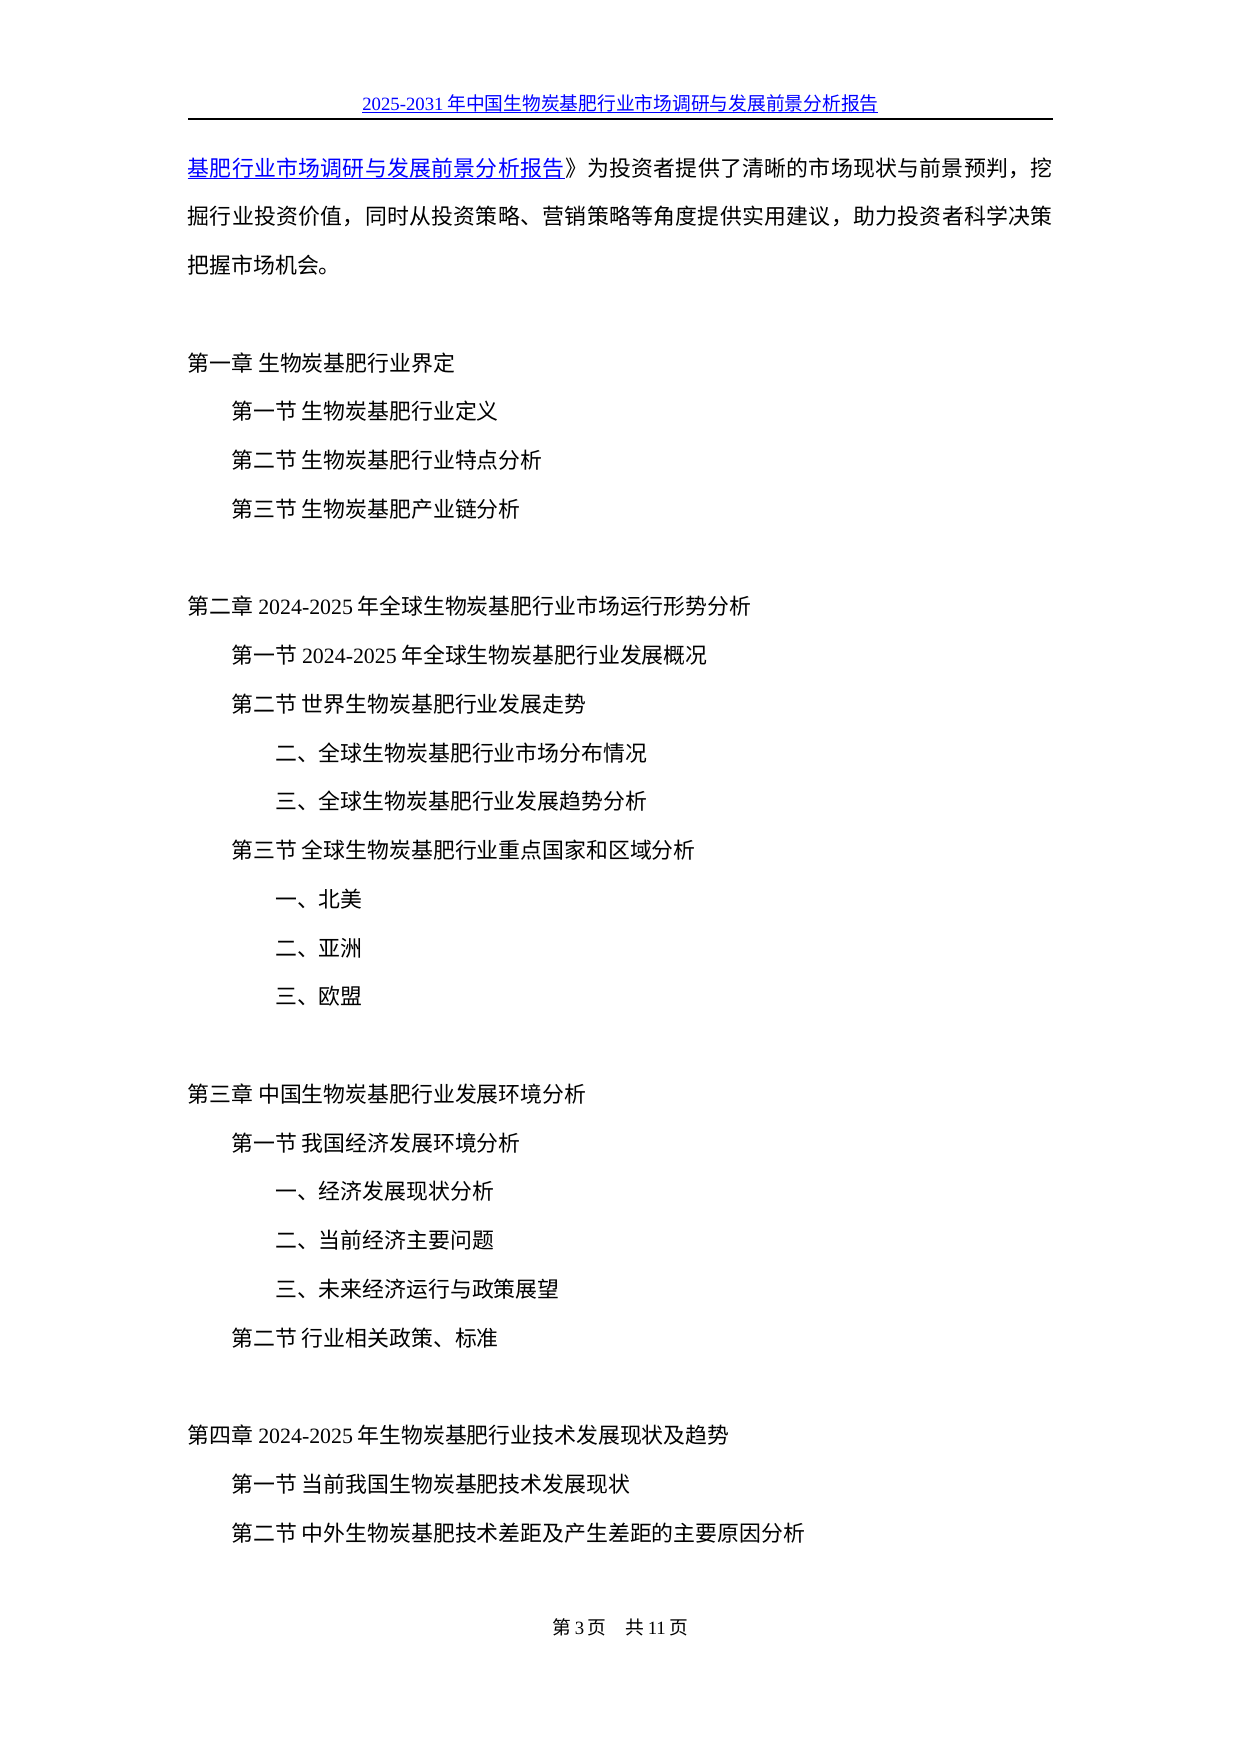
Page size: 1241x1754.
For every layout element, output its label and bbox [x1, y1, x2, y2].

text [187, 150, 1053, 1548]
